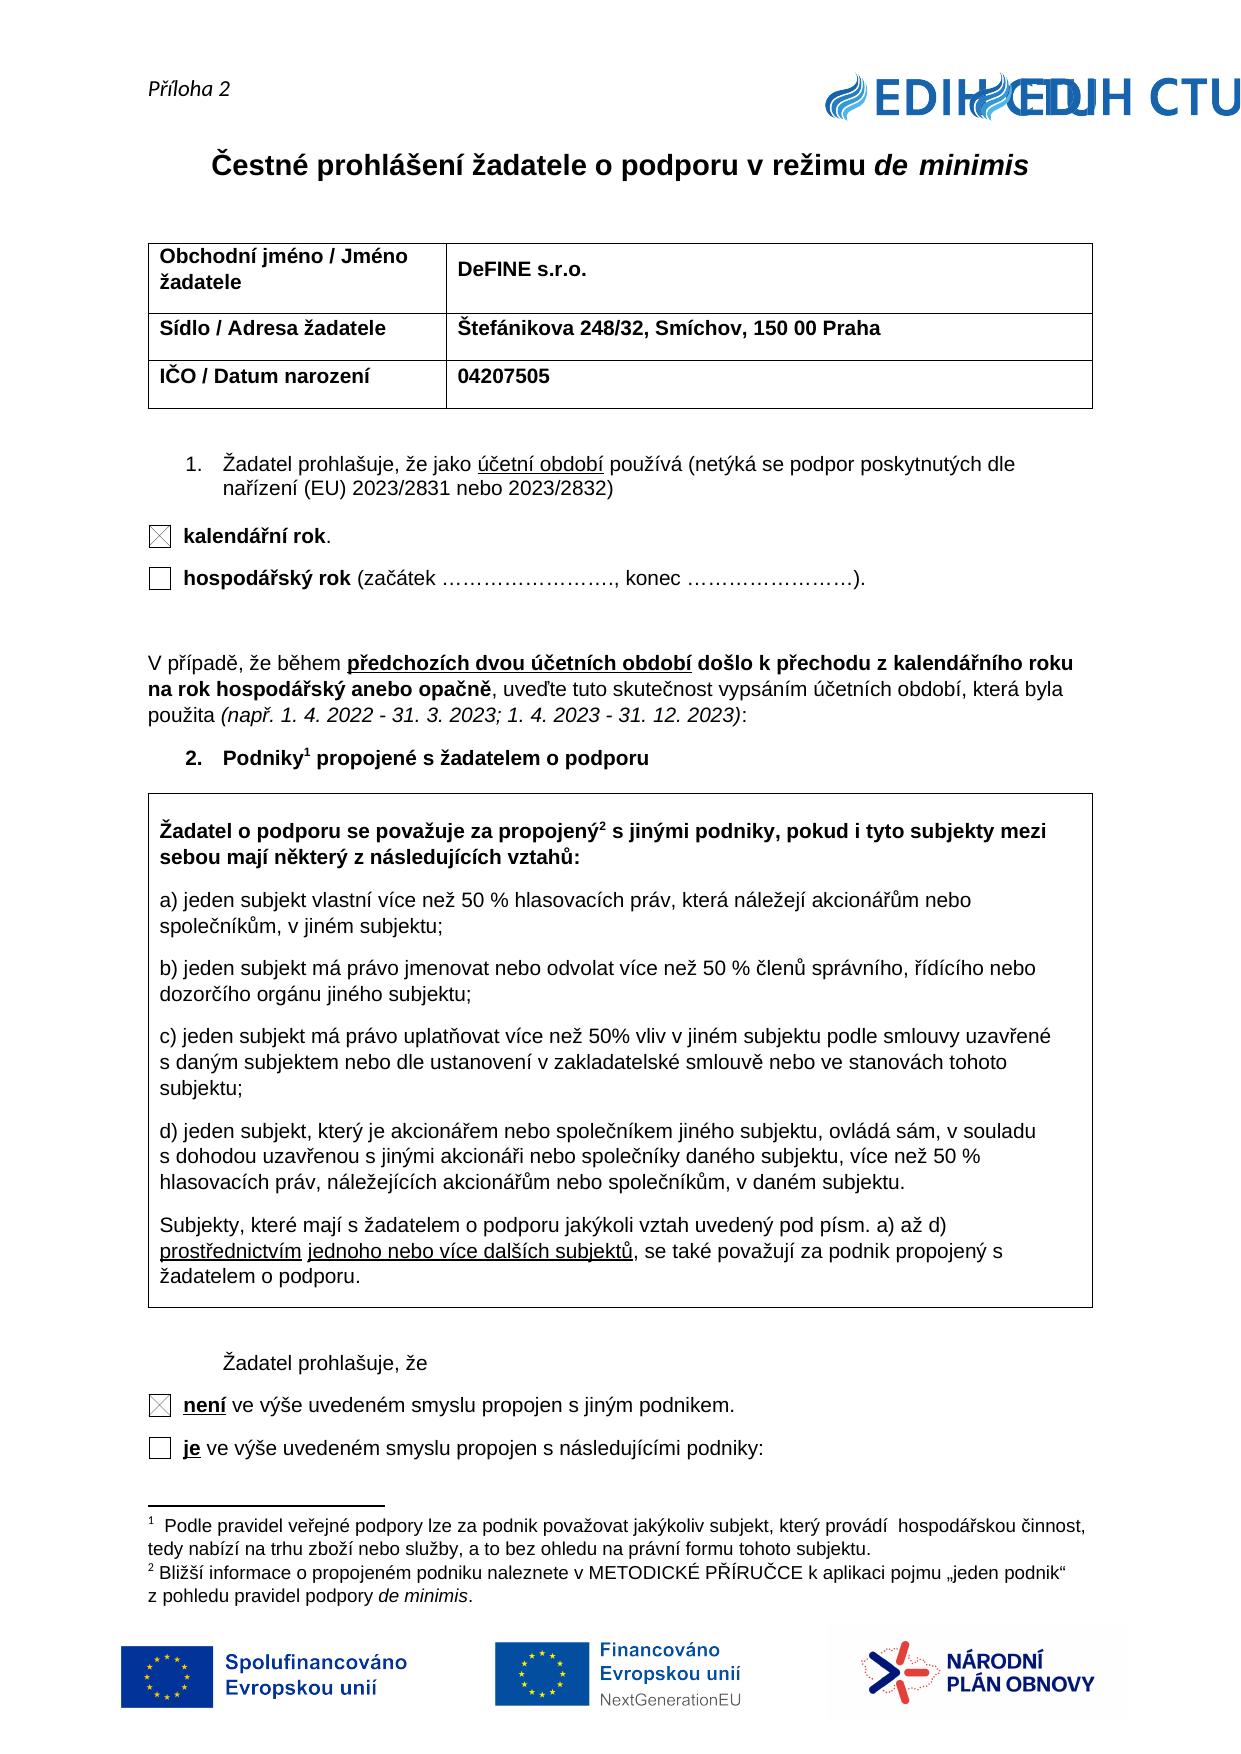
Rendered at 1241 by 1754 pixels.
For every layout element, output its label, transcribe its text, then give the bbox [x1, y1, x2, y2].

table_cell 04207505 [447, 361, 1092, 408]
text není ve výše uvedeném smyslu propojen s jiným podnikem. [148, 1393, 1093, 1417]
table_header Žadatel o podporu se považuje za propojený s jinými podniky, pokud i tyto subjekty mezi sebou mají některý z následujících vztahů: a) jeden subjekt vlastní více než 50 % hlasovacích práv, která náležejí akcionářům nebo společníkům, v jiném subjektu; b) jeden subjekt má právo jmenovat nebo odvolat více než 50 % členů správního, řídícího nebo dozorčího orgánu jiného subjektu; c) jeden subjekt má právo uplatňovat více než 50% vliv v jiném subjektu podle smlouvy uzavřené s daným subjektem nebo dle ustanovení v zakladatelské smlouvě nebo ve stanovách tohoto subjektu; d) jeden subjekt, který je akcionářem nebo společníkem jiného subjektu, ovládá sám, v souladu s dohodou uzavřenou s jinými akcionáři nebo společníky daného subjektu, více než 50 % hlasovacích práv, náležejících akcionářům nebo společníkům, v daném subjektu. Subjekty, které mají s žadatelem o podporu jakýkoli vztah uvedený pod písm. a) až d) prostřednictvím jednoho nebo více dalších subjektů, se také považují za podnik propojený s žadatelem o podporu. [149, 794, 1092, 1307]
table_header Obchodní jméno / Jméno žadatele [149, 244, 446, 312]
text Čestné prohlášení žadatele o podporu v režimu de minimis [148, 148, 1093, 181]
picture [488, 1637, 744, 1711]
picture [827, 1624, 1129, 1720]
list Žadatel prohlašuje, že jako účetní období používá (netýká se podpor poskytnutých dle nařízení (EU) 2023/2831 nebo 2023/2832) [185, 452, 1093, 500]
text kalendářní rok. [171, 524, 1093, 548]
text je ve výše uvedeném smyslu propojen s následujícími podniky: [148, 1436, 1093, 1459]
list Podniky propojené s žadatelem o podporu [185, 745, 1093, 769]
table_header DeFINE s.r.o. [447, 244, 1092, 312]
table_cell Štefánikova 248/32, Smíchov, 150 00 Praha [447, 314, 1092, 360]
text hospodářský rok (začátek ……………………., konec ……………………). [148, 566, 1093, 590]
table_cell Sídlo / Adresa žadatele [149, 314, 446, 360]
list Žadatel prohlašuje, že [223, 1351, 1093, 1374]
picture [825, 72, 1241, 121]
table_cell IČO / Datum narození [149, 361, 446, 408]
picture [116, 1641, 410, 1711]
text V případě, že během předchozích dvou účetních období došlo k přechodu z kalendářního roku na rok hospodářský anebo opačně, uveďte tuto skutečnost vypsáním účetních období, která byla použita (např. 1. 4. 2022 - 31. 3. 2023; 1. 4. 2023 - 31. 12. 2023): [148, 651, 1093, 727]
